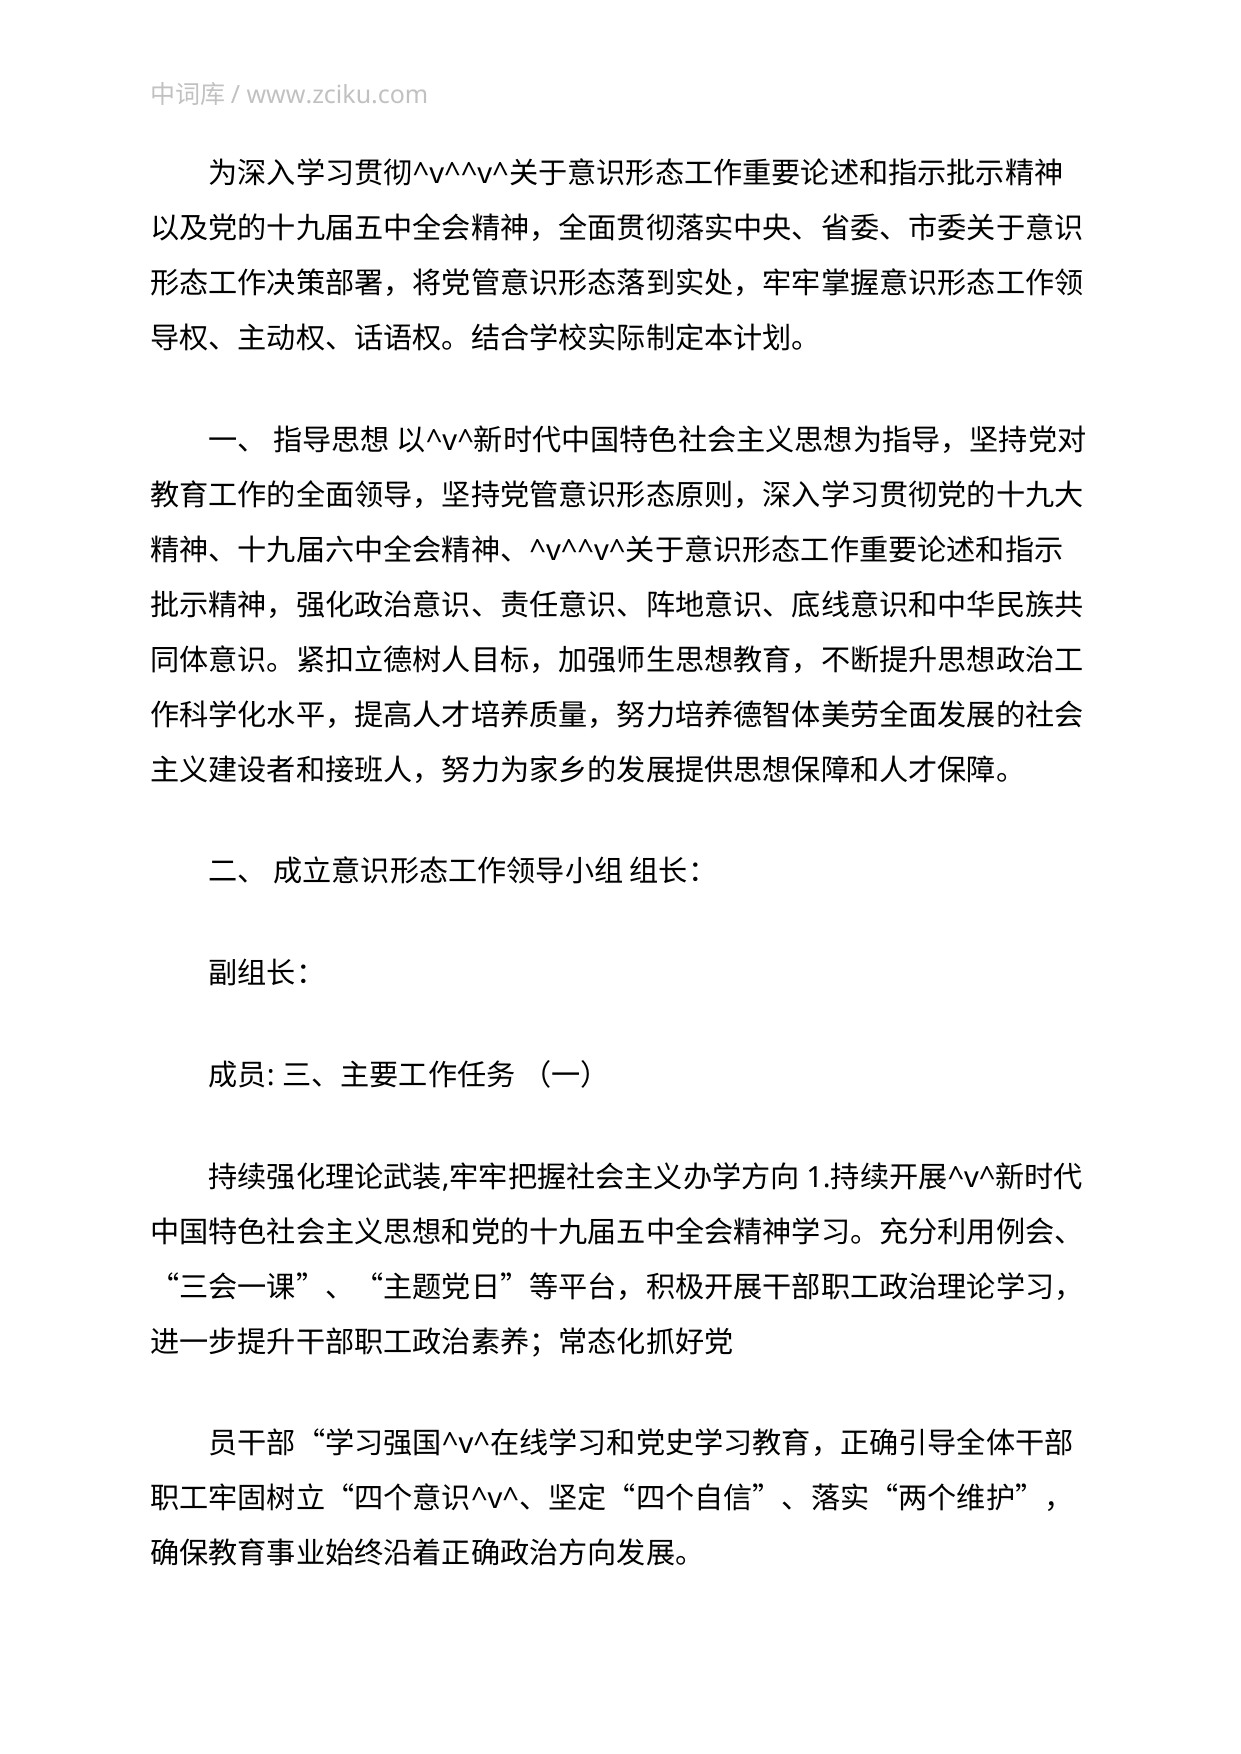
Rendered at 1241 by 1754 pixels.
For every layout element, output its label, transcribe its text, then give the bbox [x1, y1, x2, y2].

text 副组长： [150, 950, 1090, 992]
text 一、 指导思想 以^v^新时代中国特色社会主义思想为指导，坚持党对教育工作的全面领导，坚持党管意识形态原则，深入学习贯彻党的十九大精神、十九届六中全会精神、^v^^v^关于意识形态工作重要论述和指示批示精神，强化政治意识、责任意识、阵地意识、底线意识和中华民族共同体意识。紧扣立德树人目标，加强师生思想教育，不断提升思想政治工作科学化水平，提高人才培养质量，努力培养德智体美劳全面发展的社会主义建设者和接班人，努力为家乡的发展提供思想保障和人才保障。 [150, 417, 1090, 788]
text 持续强化理论武装,牢牢把握社会主义办学方向 1.持续开展^v^新时代中国特色社会主义思想和党的十九届五中全会精神学习。充分利用例会、“三会一课”、“主题党日”等平台，积极开展干部职工政治理论学习，进一步提升干部职工政治素养；常态化抓好党 [150, 1153, 1090, 1361]
text 为深入学习贯彻^v^^v^关于意识形态工作重要论述和指示批示精神以及党的十九届五中全会精神，全面贯彻落实中央、省委、市委关于意识形态工作决策部署，将党管意识形态落到实处，牢牢掌握意识形态工作领导权、主动权、话语权。结合学校实际制定本计划。 [150, 150, 1090, 357]
text 员干部“学习强国^v^在线学习和党史学习教育，正确引导全体干部职工牢固树立“四个意识^v^、坚定“四个自信”、落实“两个维护”，确保教育事业始终沿着正确政治方向发展。 [150, 1420, 1090, 1572]
text 二、 成立意识形态工作领导小组 组长： [150, 848, 1090, 890]
text 成员: 三、主要工作任务 （一） [150, 1051, 1090, 1094]
